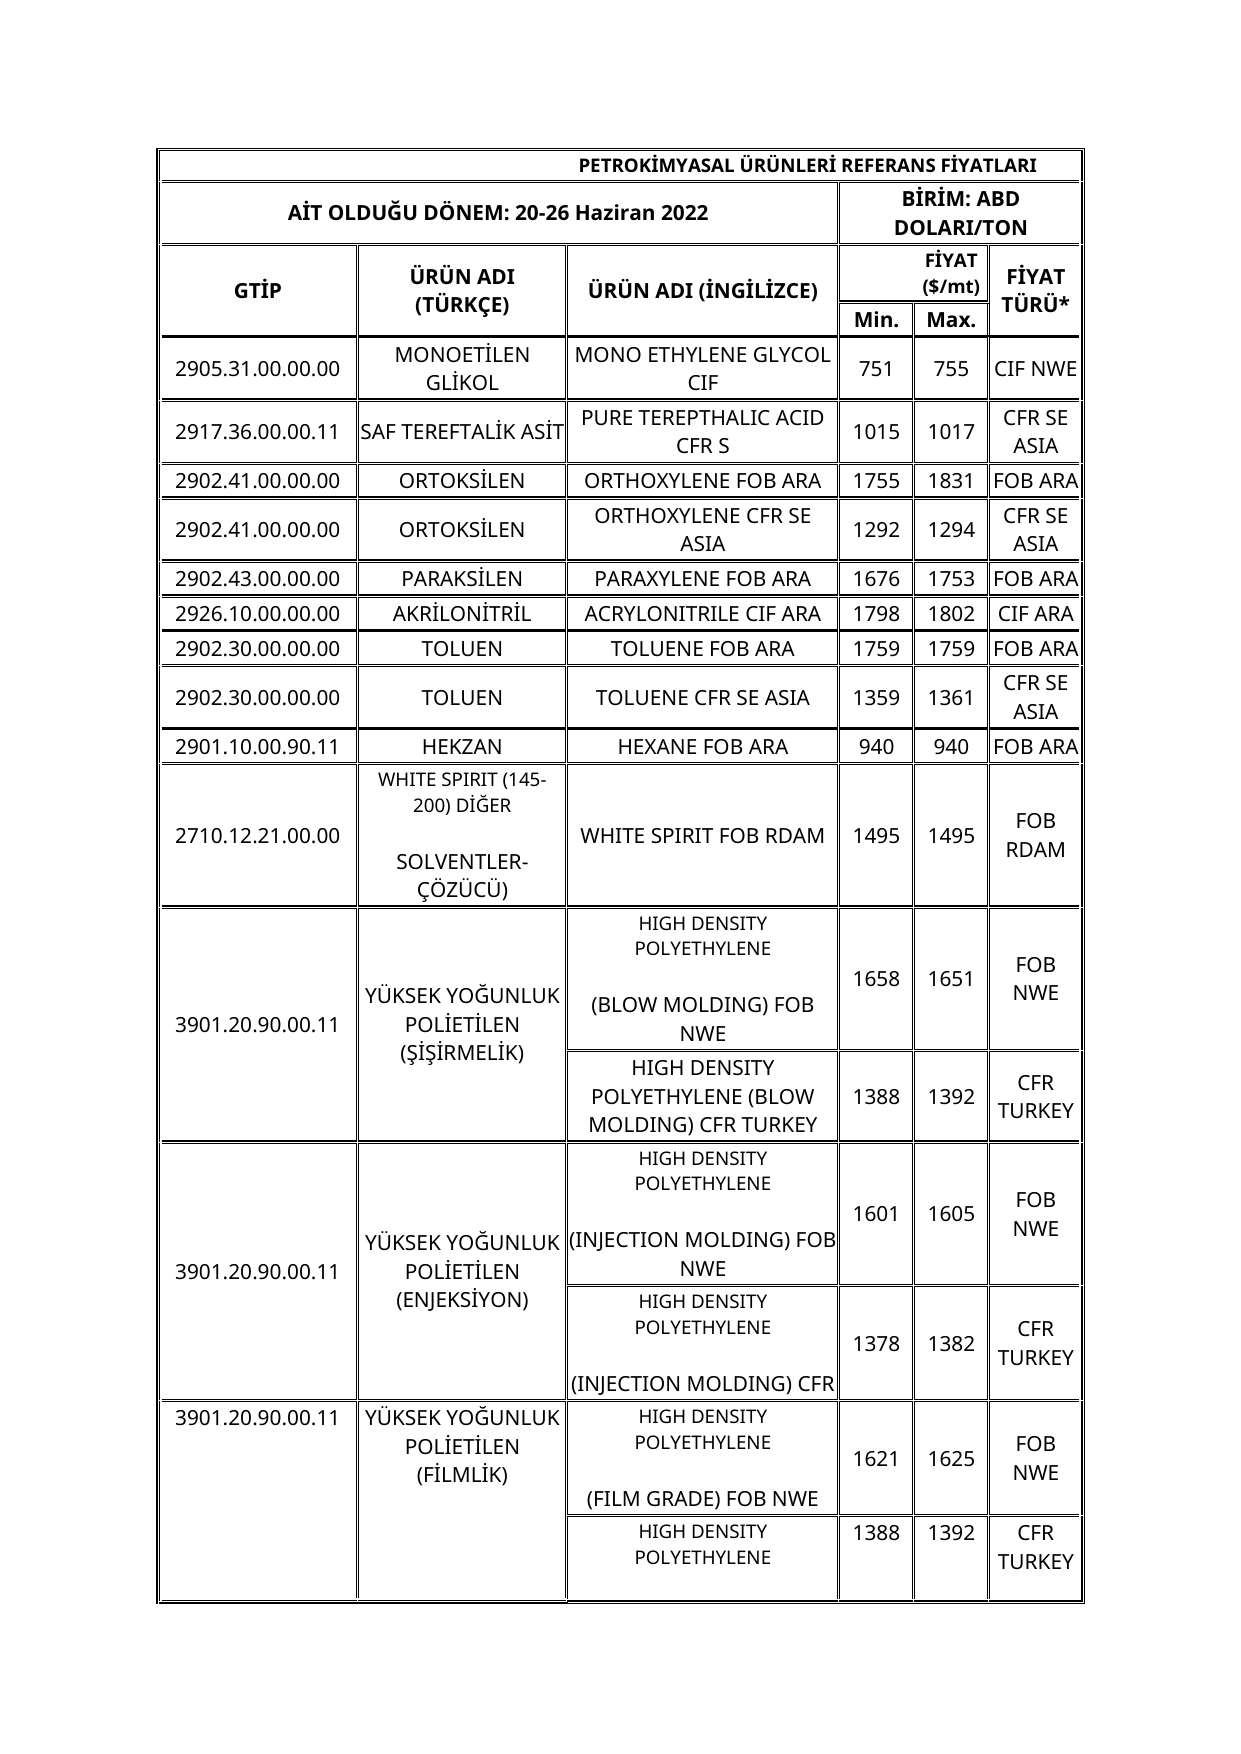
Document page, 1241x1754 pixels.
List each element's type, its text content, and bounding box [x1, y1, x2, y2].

table_cell 751 [840, 338, 912, 398]
table_cell 1495 [915, 765, 987, 905]
table_cell 1601 [840, 1144, 912, 1284]
table_cell 1831 [915, 465, 987, 496]
table_cell YÜKSEK YOĞUNLUK POLİETİLEN (ŞİŞİRMELİK) [359, 909, 565, 1140]
table_cell 1753 [915, 563, 987, 594]
table_cell 1388 [839, 1517, 914, 1600]
table_cell PARAKSİLEN [359, 563, 565, 594]
table_cell 1651 [915, 909, 987, 1049]
table_cell HIGH DENSITY POLYETHYLENE (BLOW MOLDING) CFR TURKEY [568, 1052, 837, 1140]
table_cell HIGH DENSITY POLYETHYLENE (BLOW MOLDING) FOB NWE [568, 909, 837, 1049]
table_cell 1625 [915, 1402, 987, 1514]
table_cell TOLUEN [359, 632, 565, 664]
table_cell 1388 [840, 1052, 912, 1140]
table_cell 2905.31.00.00.00 [160, 335, 356, 398]
table_cell 3901.20.90.00.11 [158, 1399, 358, 1600]
table_cell CFR SE ASIA [990, 496, 1082, 559]
table_cell MONOETİLEN GLİKOL [359, 338, 565, 398]
table_cell SAF TEREFTALİK ASİT [359, 402, 565, 461]
table_cell 2902.41.00.00.00 [160, 496, 356, 559]
table_cell TOLUENE FOB ARA [568, 632, 837, 664]
table_cell 1017 [915, 402, 987, 461]
table_cell 1802 [915, 598, 987, 629]
table_cell 2902.43.00.00.00 [160, 559, 356, 594]
table_cell 1294 [915, 500, 987, 559]
table_cell 1755 [840, 465, 912, 496]
table_cell Min. [840, 304, 912, 335]
table_cell 1392 [914, 1517, 988, 1600]
table_cell FOB NWE [990, 1140, 1082, 1284]
table_cell FOB ARA [990, 559, 1082, 594]
table_cell PARAXYLENE FOB ARA [568, 563, 837, 594]
table_cell 1378 [840, 1287, 912, 1399]
table_cell CFR SE ASIA [990, 398, 1082, 461]
table_cell 1676 [840, 563, 912, 594]
table_cell FOB NWE [989, 1399, 1083, 1514]
table_cell FİYAT TÜRÜ* [989, 243, 1083, 335]
table_cell AİT OLDUĞU DÖNEM: 20-26 Haziran 2022 [160, 180, 837, 243]
table_cell CFR TURKEY [989, 1514, 1083, 1600]
table_cell HIGH DENSITY POLYETHYLENE (INJECTION MOLDING) CFR [568, 1287, 837, 1399]
table_cell 1392 [915, 1052, 987, 1140]
table_cell 2902.41.00.00.00 [160, 461, 356, 496]
table_cell 2710.12.21.00.00 [158, 762, 358, 905]
table_cell FİYAT ($/mt) [840, 246, 987, 300]
table_cell 755 [915, 338, 987, 398]
table_cell 2926.10.00.00.00 [160, 594, 356, 629]
table_cell CFR SE ASIA [989, 664, 1083, 727]
table_cell 3901.20.90.00.11 [160, 1140, 356, 1399]
table_cell 1382 [915, 1287, 987, 1399]
table_cell WHITE SPIRIT FOB RDAM [568, 765, 837, 905]
table_cell 1798 [840, 598, 912, 629]
table_cell 940 [840, 730, 912, 762]
table_cell 1658 [840, 909, 912, 1049]
table_cell FOB NWE [990, 905, 1082, 1049]
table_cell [567, 1517, 839, 1600]
table_cell ORTOKSİLEN [359, 465, 565, 496]
table_cell 940 [915, 730, 987, 762]
table_cell CIF ARA [990, 594, 1082, 629]
table_cell FOB RDAM [989, 762, 1083, 905]
table_cell 2902.30.00.00.00 [158, 664, 358, 727]
table_cell 2902.30.00.00.00 [160, 629, 356, 664]
table_cell ACRYLONITRILE CIF ARA [568, 598, 837, 629]
table_cell 1359 [840, 667, 912, 727]
table_cell ORTHOXYLENE FOB ARA [568, 465, 837, 496]
table_cell Max. [915, 304, 987, 335]
table_cell FOB ARA [990, 461, 1082, 496]
table_cell CIF NWE [990, 335, 1081, 398]
table_cell WHITE SPIRIT (145-200) DİĞER SOLVENTLER-ÇÖZÜCÜ) [359, 765, 565, 905]
table_cell CFR TURKEY [989, 1284, 1083, 1399]
table_cell MONO ETHYLENE GLYCOL CIF [568, 338, 837, 398]
table_cell FOB ARA [990, 629, 1081, 664]
table_cell TOLUEN [359, 667, 565, 727]
table_cell ORTHOXYLENE CFR SE ASIA [568, 500, 837, 559]
table_cell AKRİLONİTRİL [359, 598, 565, 629]
table_cell 1621 [840, 1402, 912, 1514]
table_cell 2901.10.00.90.11 [160, 727, 356, 762]
table_cell 1759 [840, 632, 912, 664]
table_header PETROKİMYASAL ÜRÜNLERİ REFERANS FİYATLARI [160, 151, 1081, 179]
table_cell PURE TEREPTHALIC ACID CFR S [568, 402, 837, 461]
table_cell ORTOKSİLEN [359, 500, 565, 559]
table_cell CFR TURKEY [989, 1049, 1083, 1140]
table_cell FOB ARA [990, 727, 1081, 762]
table_cell TOLUENE CFR SE ASIA [568, 667, 837, 727]
table_cell HIGH DENSITY POLYETHYLENE (FILM GRADE) FOB NWE [568, 1402, 837, 1514]
table_cell 1605 [915, 1144, 987, 1284]
table_cell 1292 [840, 500, 912, 559]
table_cell YÜKSEK YOĞUNLUK POLİETİLEN (FİLMLİK) [358, 1402, 567, 1600]
table_cell HEKZAN [359, 730, 565, 762]
table_cell ÜRÜN ADI (TÜRKÇE) [359, 246, 565, 335]
table_cell ÜRÜN ADI (İNGİLİZCE) [568, 246, 837, 335]
table_cell BİRİM: ABD DOLARI/TON [840, 180, 1082, 243]
table_cell 1759 [915, 632, 987, 664]
table_cell 1015 [840, 402, 912, 461]
table_cell YÜKSEK YOĞUNLUK POLİETİLEN (ENJEKSİYON) [359, 1144, 565, 1399]
table_cell GTİP [158, 243, 358, 335]
table_cell 1361 [915, 667, 987, 727]
table_cell 2917.36.00.00.11 [160, 398, 356, 461]
table_cell HEXANE FOB ARA [568, 730, 837, 762]
table_cell 3901.20.90.00.11 [160, 905, 356, 1140]
table_cell 1495 [840, 765, 912, 905]
table_cell HIGH DENSITY POLYETHYLENE (INJECTION MOLDING) FOB NWE [568, 1144, 837, 1284]
